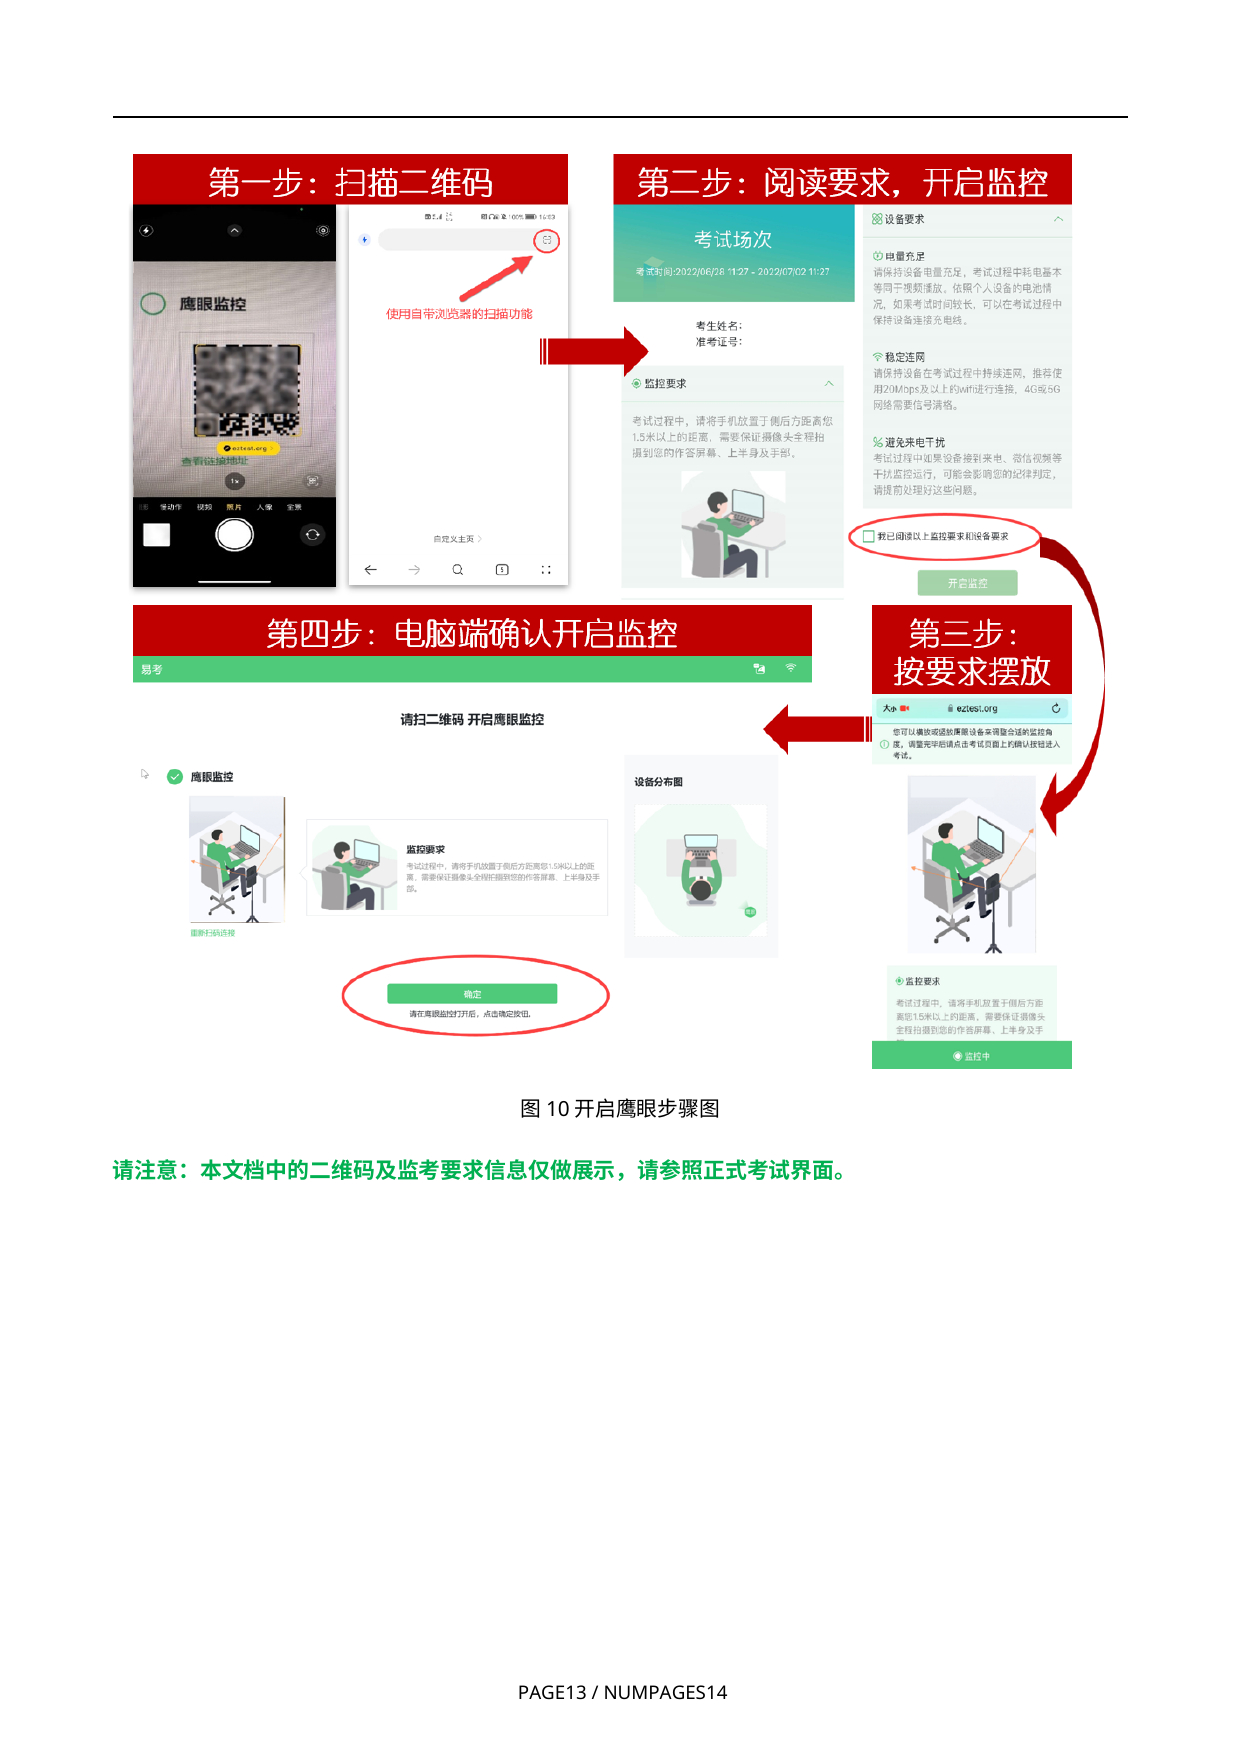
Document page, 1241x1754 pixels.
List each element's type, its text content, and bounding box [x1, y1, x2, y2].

picture [128, 150, 1112, 1069]
text 请注意：本文档中的二维码及监考要求信息仅做展示，请参照正式考试界面。 [112, 1153, 1128, 1184]
